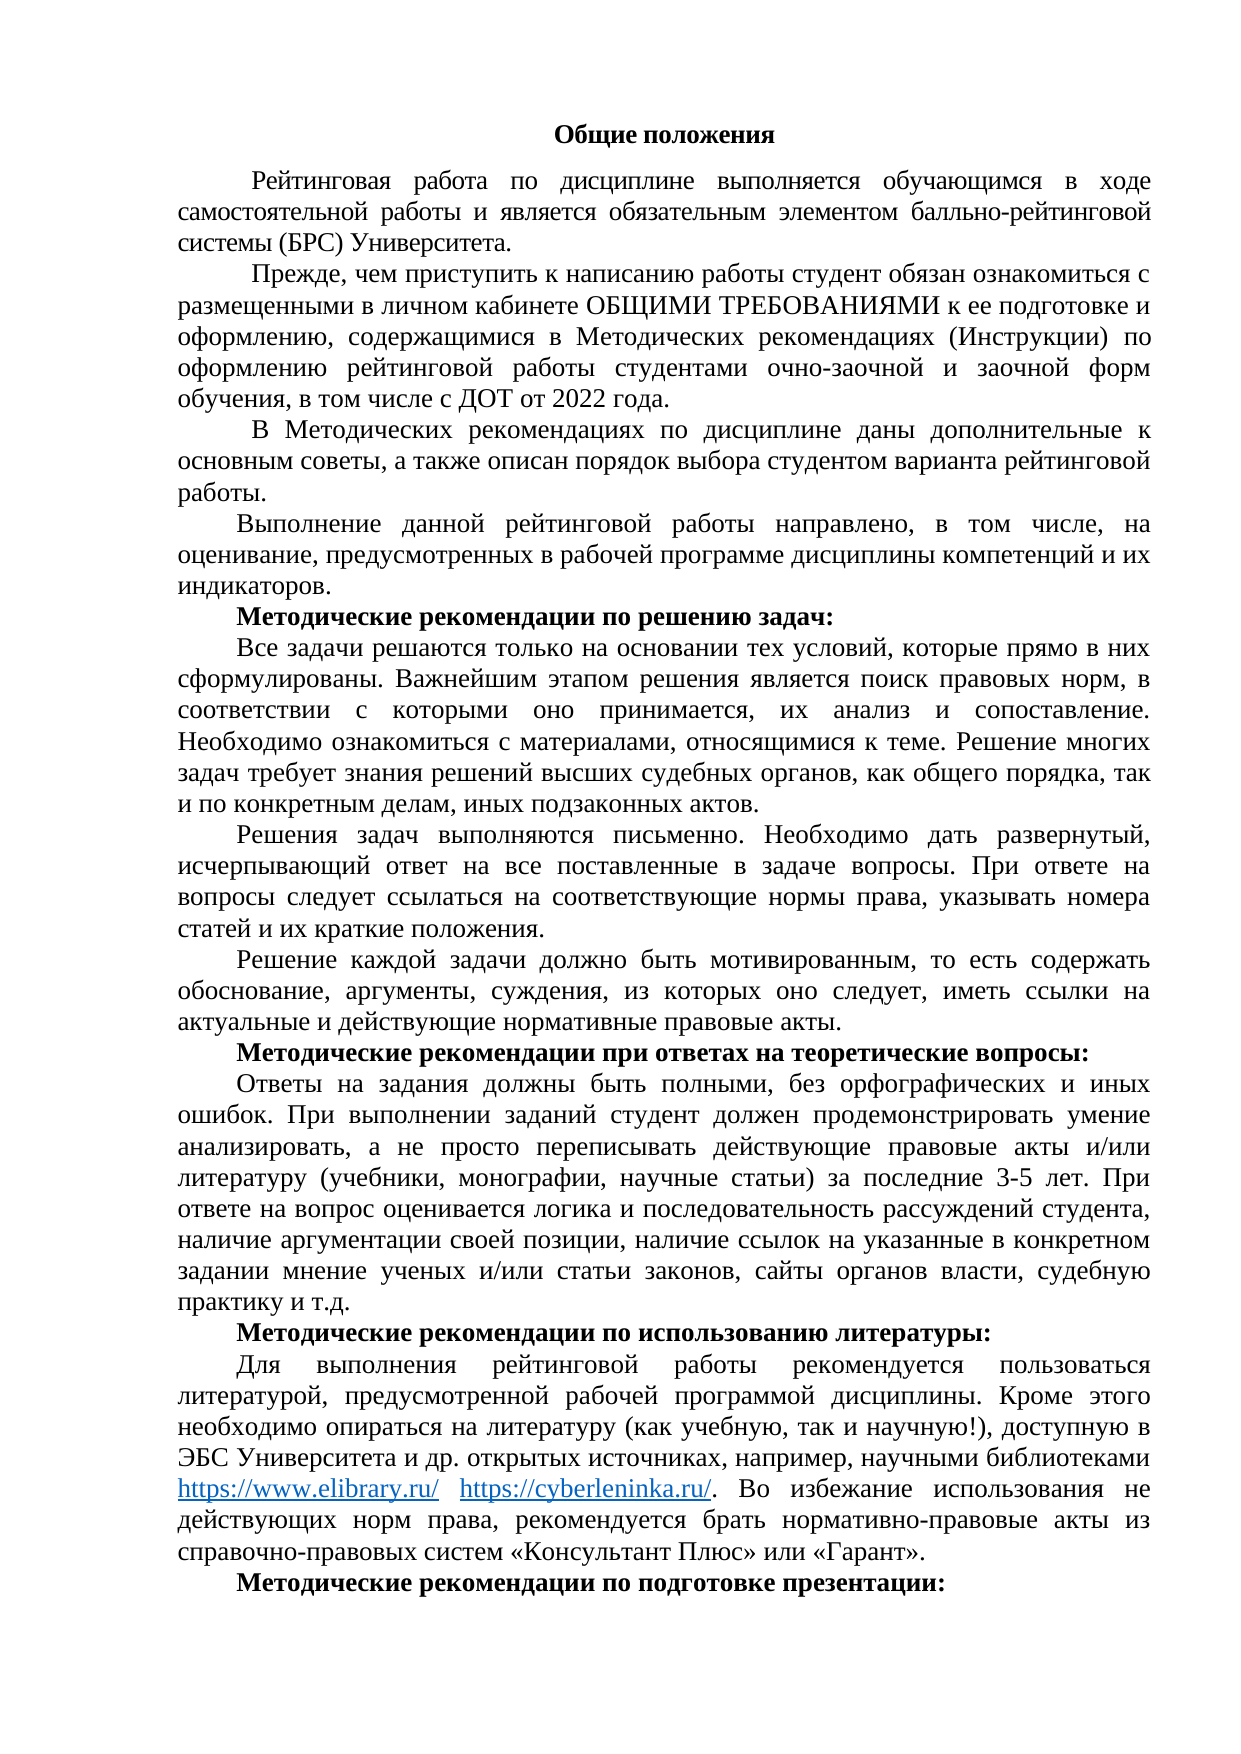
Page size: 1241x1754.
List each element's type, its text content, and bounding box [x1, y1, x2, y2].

text Ответы на задания должны быть полными, без орфографических и иных ошибок. При выполнении заданий студент должен продемонстрировать умение анализировать, а не просто переписывать действующие правовые акты и/или литературу (учебники, монографии, научные статьи) за последние 3-5 лет. При ответе на вопрос оценивается логика и последовательность рассуждений студента, наличие аргументации своей позиции, наличие ссылок на указанные в конкретном задании мнение ученых и/или статьи законов, сайты органов власти, судебную практику и т.д. [177, 1067, 1152, 1317]
text Прежде, чем приступить к написанию работы студент обязан ознакомиться с размещенными в личном кабинете ОБЩИМИ ТРЕБОВАНИЯМИ к ее подготовке и оформлению, содержащимися в Методических рекомендациях (Инструкции) по оформлению рейтинговой работы студентами очно-заочной и заочной форм обучения, в том числе с ДОТ от 2022 года. [177, 258, 1152, 413]
text Общие положения [177, 118, 1152, 149]
text Методические рекомендации по подготовке презентации: [177, 1566, 1152, 1597]
text Решение каждой задачи должно быть мотивированным, то есть содержать обоснование, аргументы, суждения, из которых оно следует, иметь ссылки на актуальные и действующие нормативные правовые акты. [177, 943, 1152, 1036]
text Решения задач выполняются письменно. Необходимо дать развернутый, исчерпывающий ответ на все поставленные в задаче вопросы. При ответе на вопросы следует ссылаться на соответствующие нормы права, указывать номера статей и их краткие положения. [177, 818, 1152, 943]
text В Методических рекомендациях по дисциплине даны дополнительные к основным советы, а также описан порядок выбора студентом варианта рейтинговой работы. [177, 413, 1152, 507]
text Методические рекомендации по использованию литературы: [177, 1317, 1152, 1348]
text Методические рекомендации по решению задач: [177, 600, 1152, 631]
text Для выполнения рейтинговой работы рекомендуется пользоваться литературой, предусмотренной рабочей программой дисциплины. Кроме этого необходимо опираться на литературу (как учебную, так и научную!), доступную в ЭБС Университета и др. открытых источниках, например, научными библиотеками https://www.elibrary.ru/ https://cyberleninka.ru/. Во избежание использования не действующих норм права, рекомендуется брать нормативно-правовые акты из справочно-правовых систем «Консультант Плюс» или «Гарант». [177, 1348, 1152, 1566]
text Рейтинговая работа по дисциплине выполняется обучающимся в ходе самостоятельной работы и является обязательным элементом балльно-рейтинговой системы (БРС) Университета. [177, 164, 1152, 258]
text Выполнение данной рейтинговой работы направлено, в том числе, на оценивание, предусмотренных в рабочей программе дисциплины компетенций и их индикаторов. [177, 507, 1152, 600]
text Методические рекомендации при ответах на теоретические вопросы: [177, 1036, 1152, 1067]
text Все задачи решаются только на основании тех условий, которые прямо в них сформулированы. Важнейшим этапом решения является поиск правовых норм, в соответствии с которыми оно принимается, их анализ и сопоставление. Необходимо ознакомиться с материалами, относящимися к теме. Решение многих задач требует знания решений высших судебных органов, как общего порядка, так и по конкретным делам, иных подзаконных актов. [177, 631, 1152, 818]
